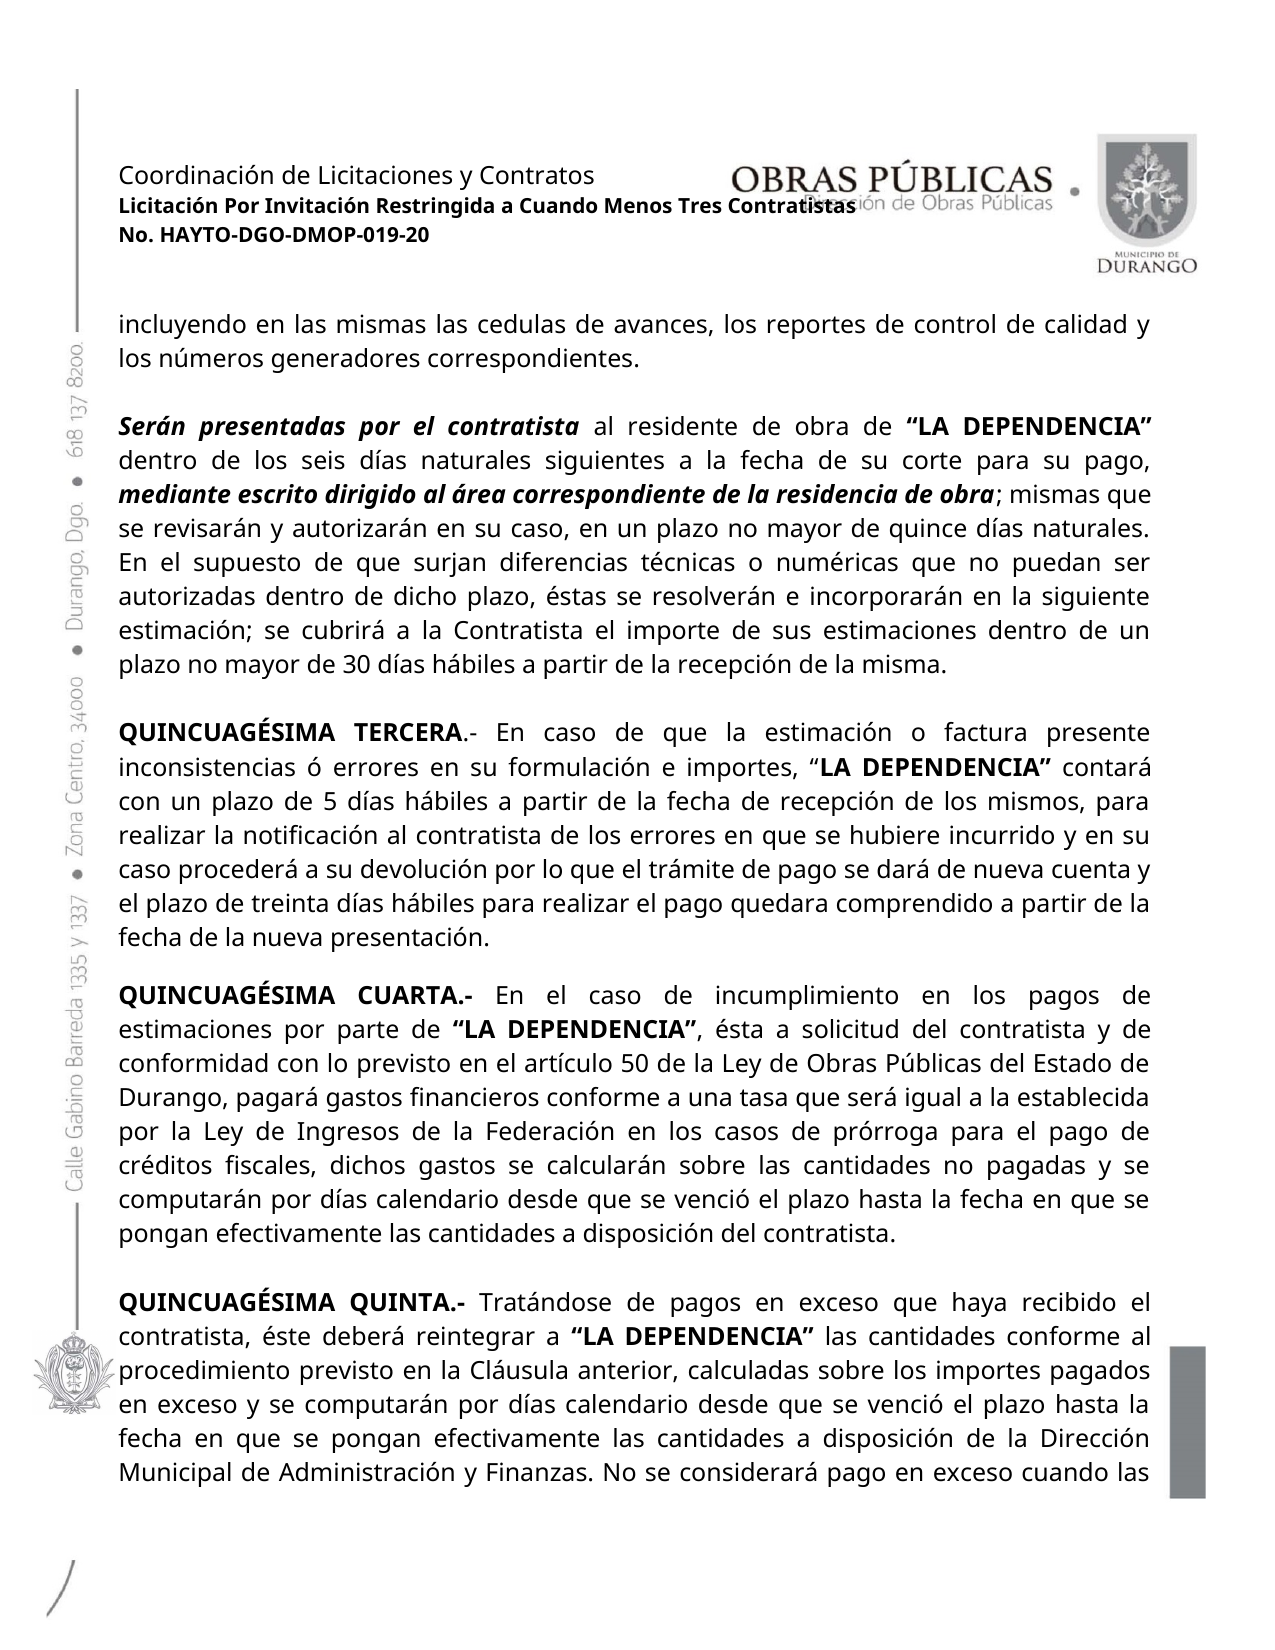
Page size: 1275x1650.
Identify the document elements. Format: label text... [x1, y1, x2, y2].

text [118, 306, 1152, 374]
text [118, 1284, 1152, 1488]
picture [31, 89, 1206, 1650]
text Serán presentadas por el contratista al residente de obra de “” dentro de los seis días naturales siguientes a la fecha de su corte para su pago, mediante escrito dirigido al área correspondiente de la residencia de obra; mismas que se revisarán y autorizarán en su caso, en un plazo no mayor de quince días naturales. En el supuesto de que surjan diferencias técnicas o numéricas que no puedan ser autorizadas dentro de dicho plazo, éstas se resolverán e incorporarán en la siguiente estimación; se cubrirá a el importe de sus estimaciones dentro de un plazo no mayor de 30 días hábiles a partir de la recepción de la misma. [118, 408, 1152, 681]
text QUINCUAGÉSIMA CUARTA.- En el caso de incumplimiento en los pagos de estimaciones por parte de “”, ésta a solicitud del contratista y de conformidad con lo previsto en el artículo 50 de de Obras Públicas del Estado de Durango, pagará gastos financieros conforme a una tasa que será igual a la establecida por de Ingresos de en los casos de prórroga para el pago de créditos fiscales, dichos gastos se calcularán sobre las cantidades no pagadas y se computarán por días calendario desde que se venció el plazo hasta la fecha en que se pongan efectivamente las cantidades a disposición del contratista. [118, 978, 1152, 1250]
text QUINCUAGÉSIMA TERCERA.- En caso de que la estimación o factura presente inconsistencias ó errores en su formulación e importes, “” contará con un plazo de 5 días hábiles a partir de la fecha de recepción de los mismos, para realizar la notificación al contratista de los errores en que se hubiere incurrido y en su caso procederá a su devolución por lo que el trámite de pago se dará de nueva cuenta y el plazo de treinta días hábiles para realizar el pago quedara comprendido a partir de la fecha de la nueva presentación. [118, 715, 1152, 953]
